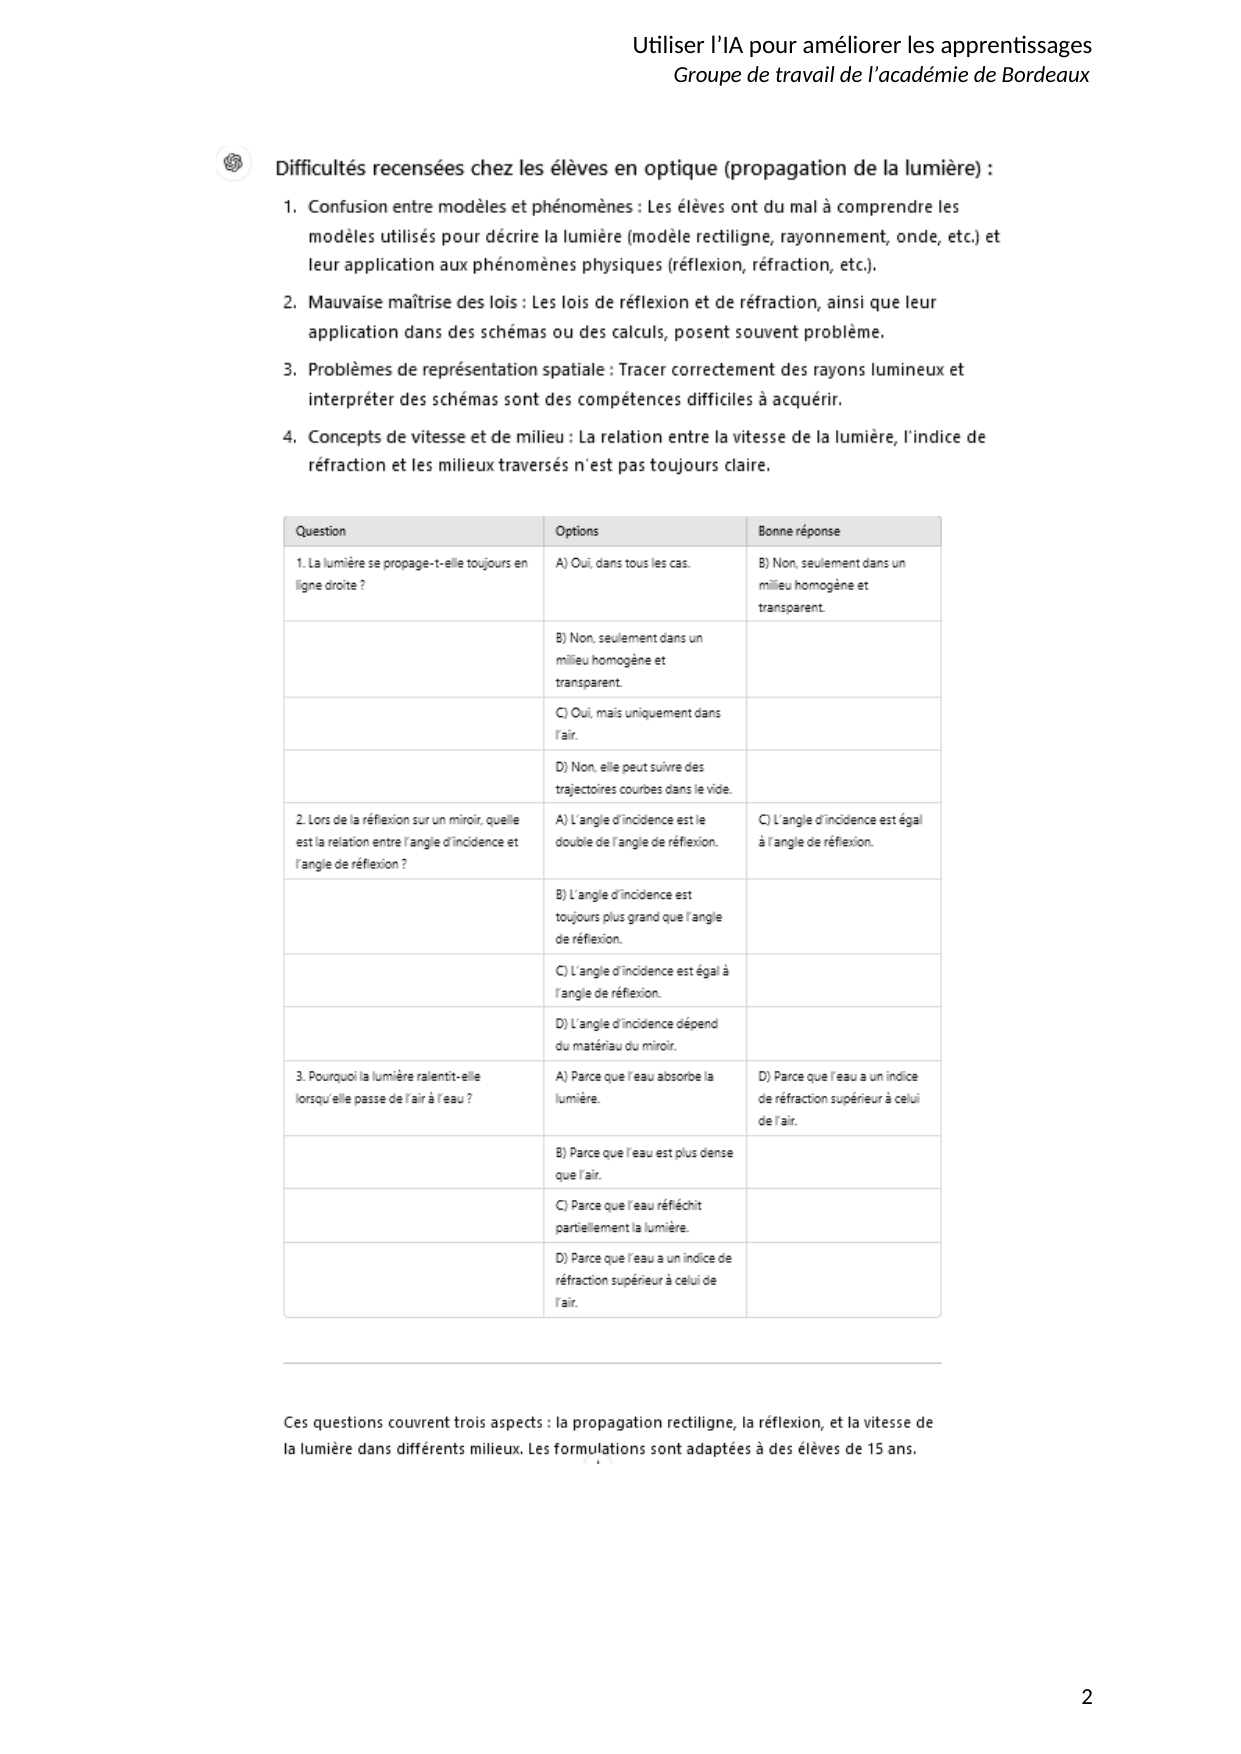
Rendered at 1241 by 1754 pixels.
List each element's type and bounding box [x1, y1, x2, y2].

picture [216, 146, 1024, 492]
picture [273, 510, 967, 1464]
